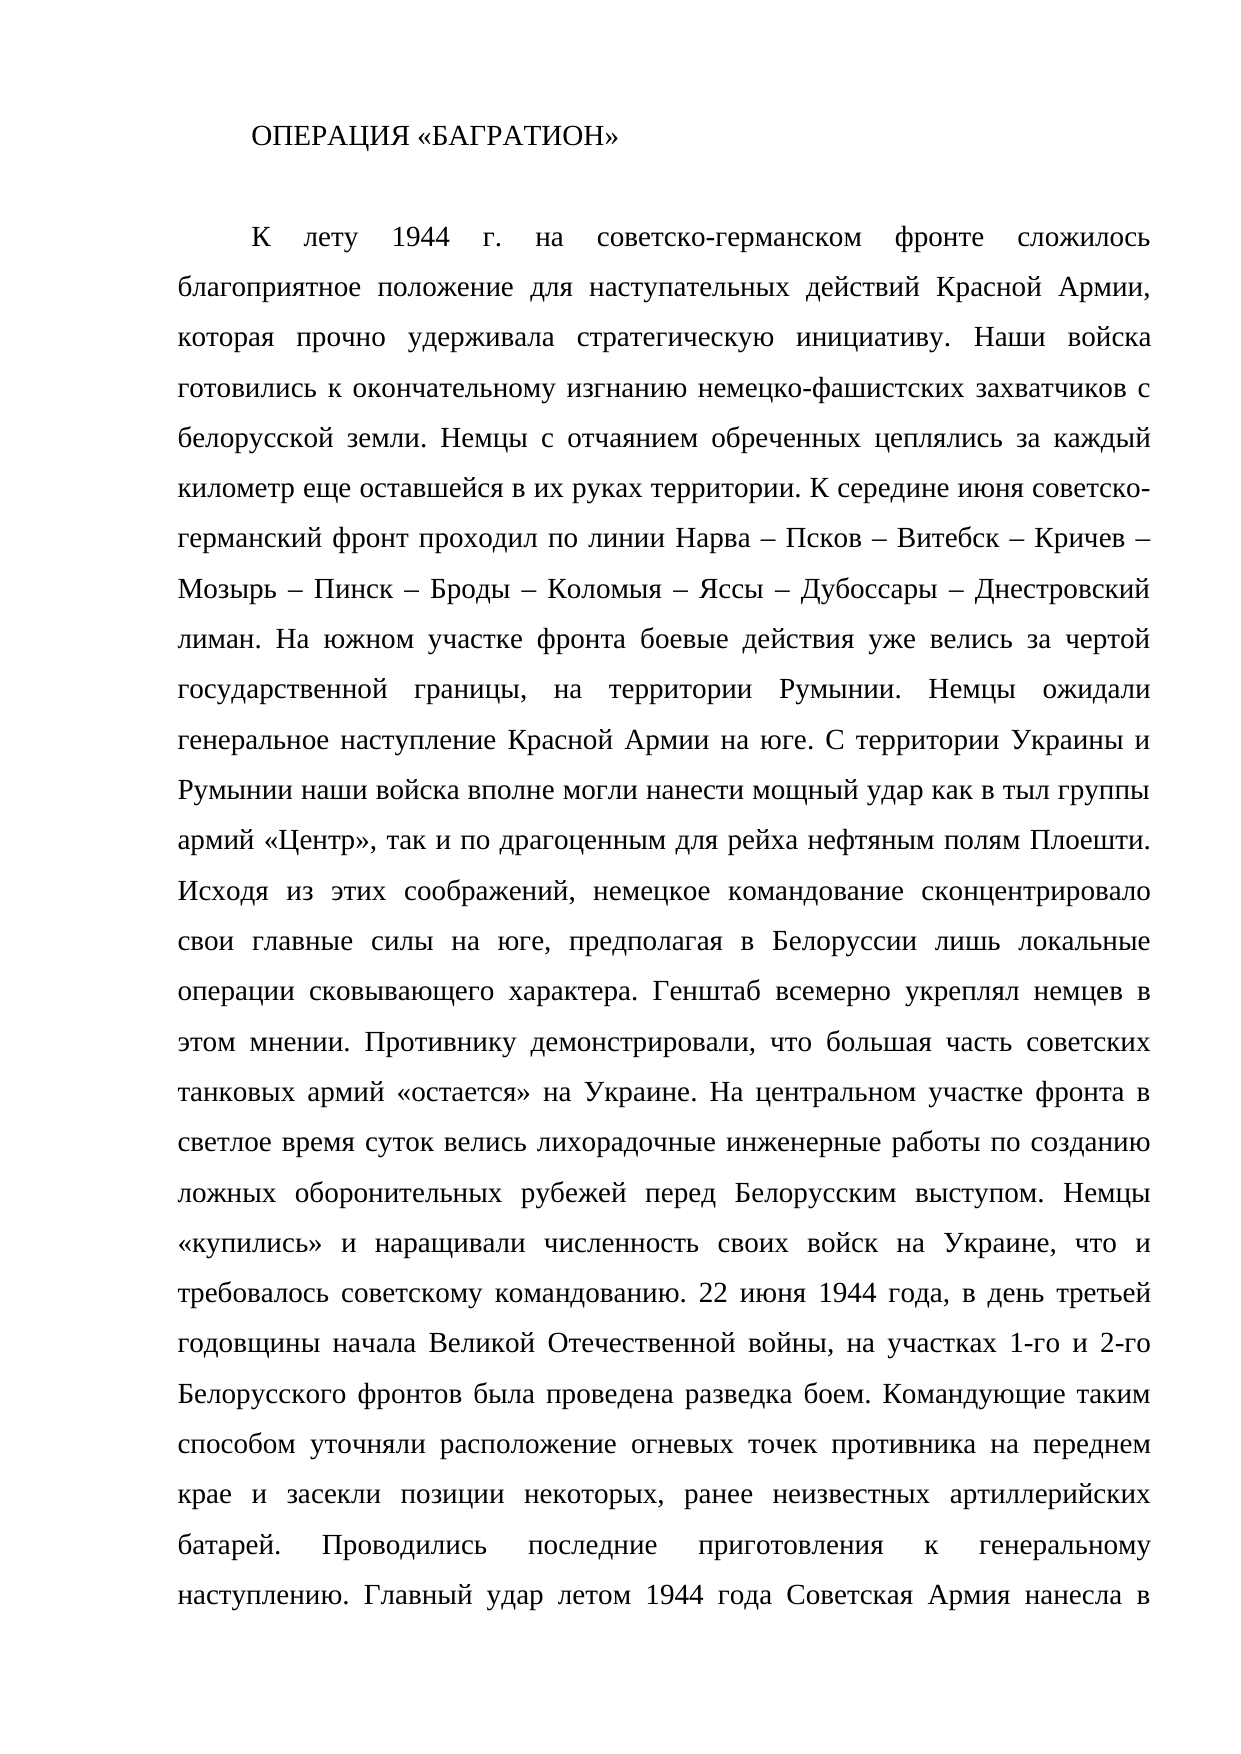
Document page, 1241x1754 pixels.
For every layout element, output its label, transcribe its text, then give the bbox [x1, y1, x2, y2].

text ОПЕРАЦИЯ «БАГРАТИОН» [177, 118, 1152, 152]
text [177, 219, 1152, 1611]
